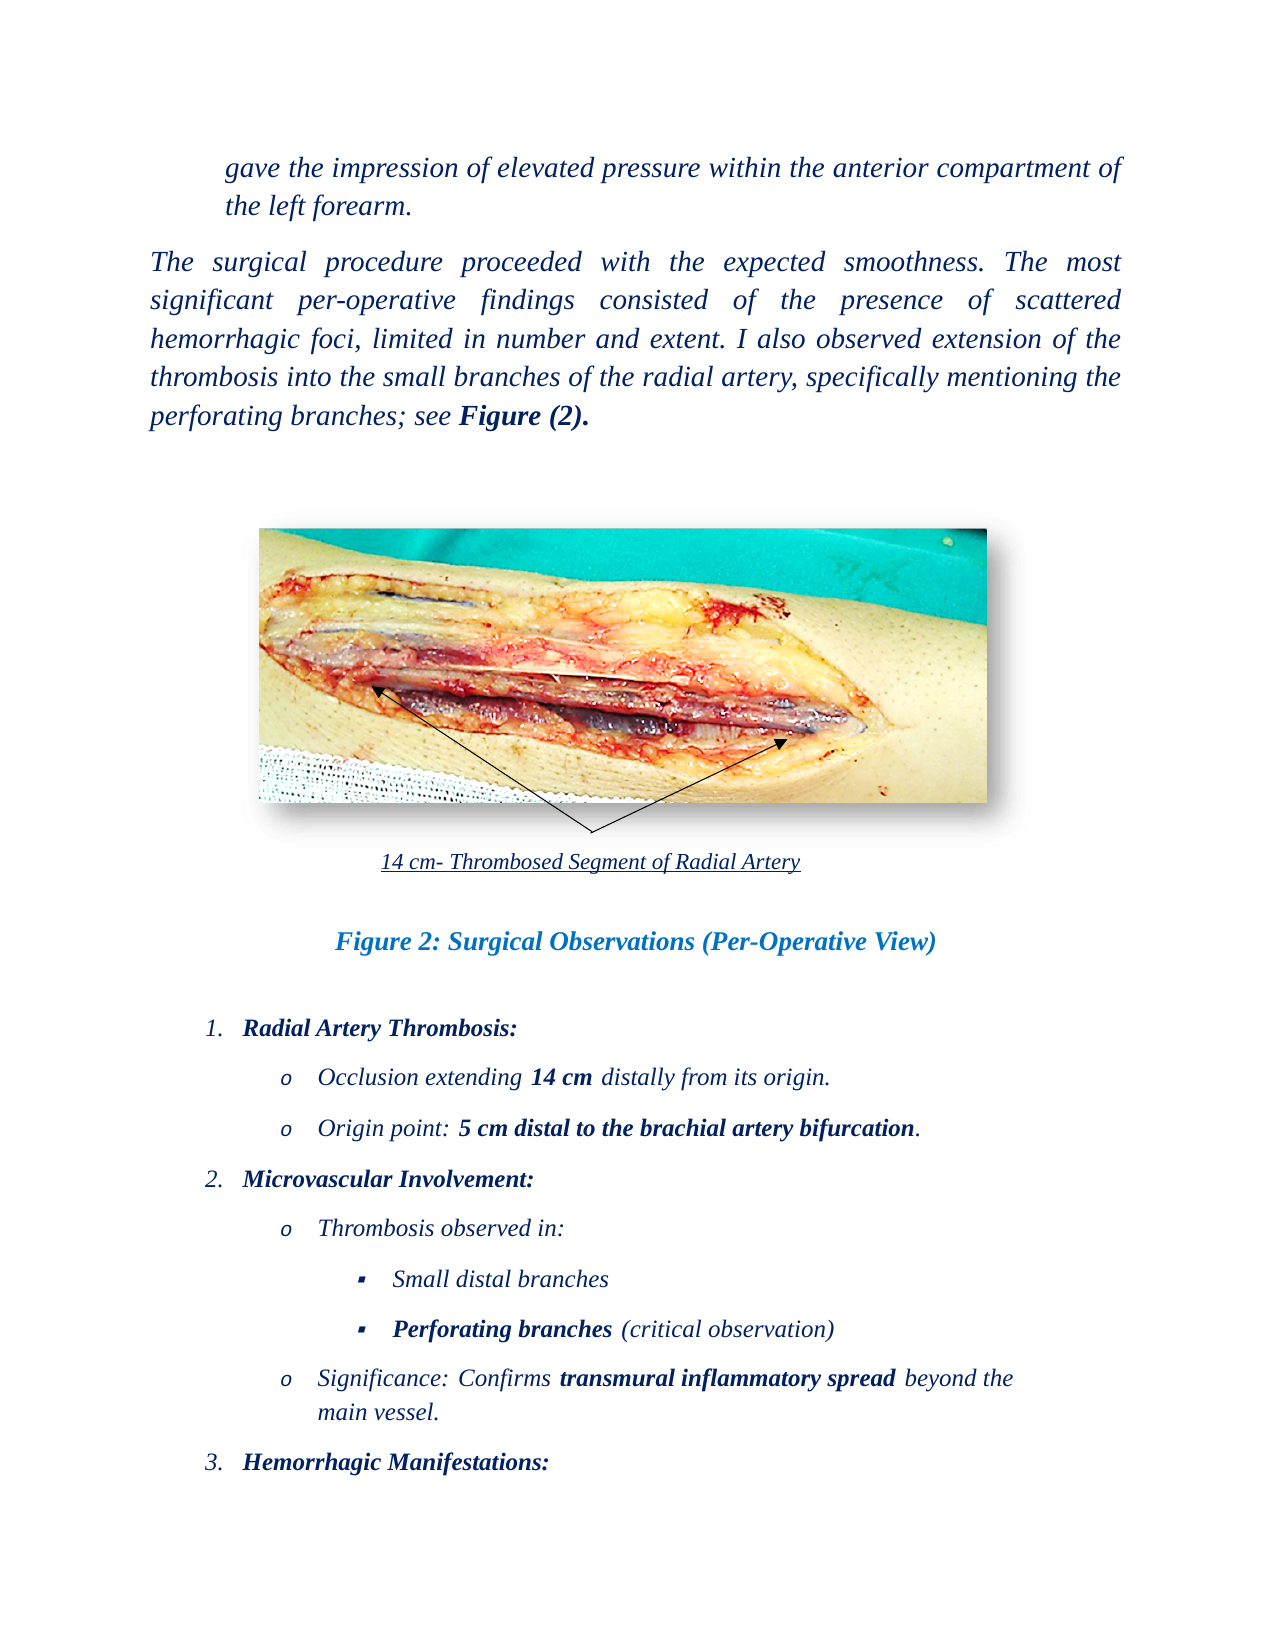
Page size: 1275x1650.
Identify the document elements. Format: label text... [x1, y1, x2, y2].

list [187, 150, 1125, 222]
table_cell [194, 925, 1081, 1497]
text The surgical procedure proceeded with the expected smoothness. The most significant per-operative findings consisted of the presence of scattered hemorrhagic foci, limited in number and extent. I also observed extension of the thrombosis into the small branches of the radial artery, specifically mentioning the perforating branches; see Figure (2). [150, 244, 1125, 431]
picture [242, 508, 1032, 849]
table_header [194, 508, 1081, 925]
